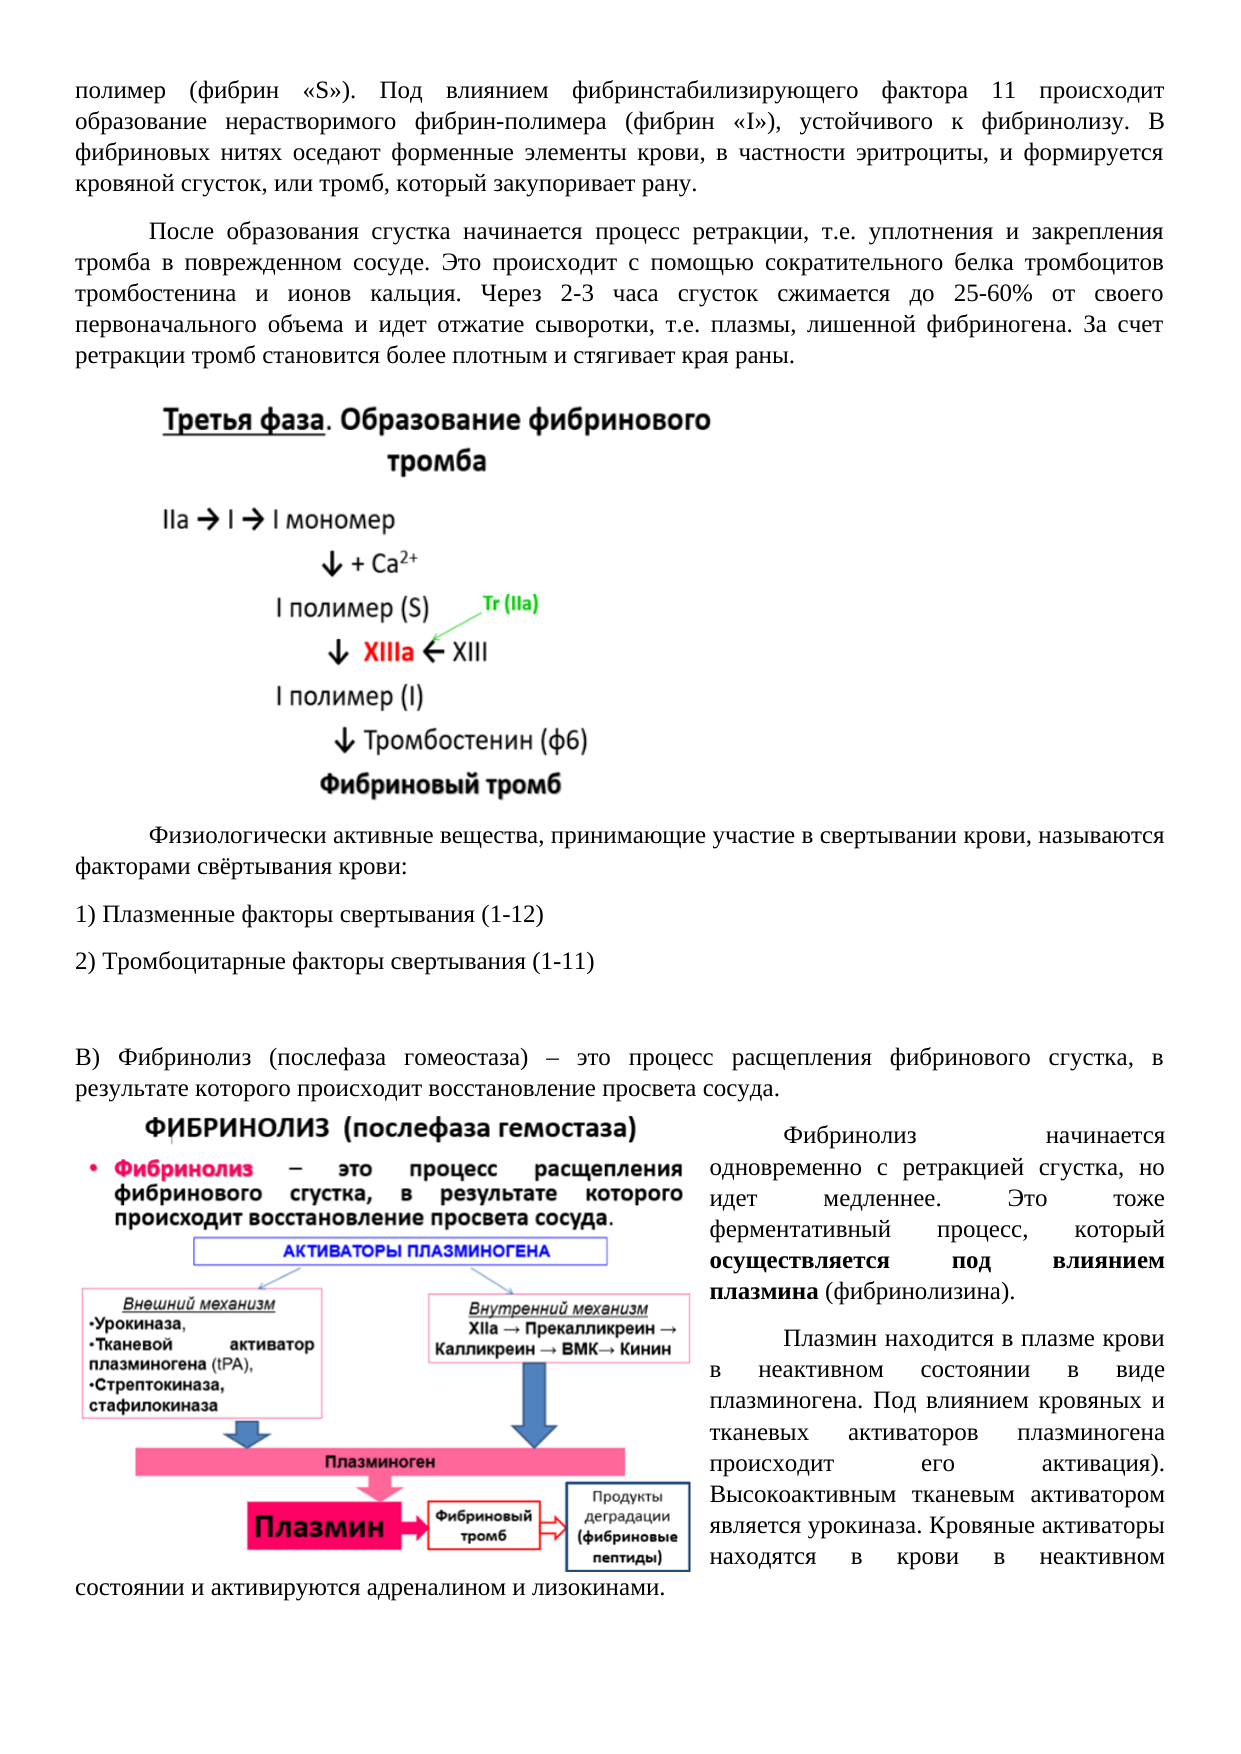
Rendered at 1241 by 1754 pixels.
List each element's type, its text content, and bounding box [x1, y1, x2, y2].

picture [148, 387, 721, 801]
text 2) Тромбоцитарные факторы свертывания (1-11) [75, 946, 1165, 975]
text Физиологически активные вещества, принимающие участие в свертывании крови, называются факторами свёртывания крови: [75, 820, 1165, 880]
picture [78, 1114, 690, 1571]
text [75, 75, 1165, 197]
text После образования сгустка начинается процесс ретракции, т.е. уплотнения и закрепления тромба в поврежденном сосуде. Это происходит с помощью сократительного белка тромбоцитов тромбостенина и ионов кальция. Через 2-3 часа сгусток сжимается до 25-60% от своего первоначального объема и идет отжатие сыворотки, т.е. плазмы, лишенной фибриногена. За счет ретракции тромб становится более плотным и стягивает края раны. [75, 216, 1165, 369]
text В) Фибринолиз (послефаза гомеостаза) – это процесс расщепления фибринового сгустка, в результате которого происходит восстановление просвета сосуда. [75, 1042, 1165, 1102]
text Плазмин находится в плазме крови в неактивном состоянии в виде плазминогена. Под влиянием кровяных и тканевых активаторов плазминогена происходит его активация). Высокоактивным тканевым активатором является урокиназа. Кровяные активаторы находятся в крови в неактивном состоянии и активируются адреналином и лизокинами. [75, 1323, 1165, 1601]
text Фибринолиз начинается одновременно с ретракцией сгустка, но идет медленнее. Это тоже ферментативный процесс, который осуществляется под влиянием плазмина (фибринолизина). [690, 1121, 1165, 1304]
text 1) Плазменные факторы свертывания (1-12) [75, 899, 1165, 927]
